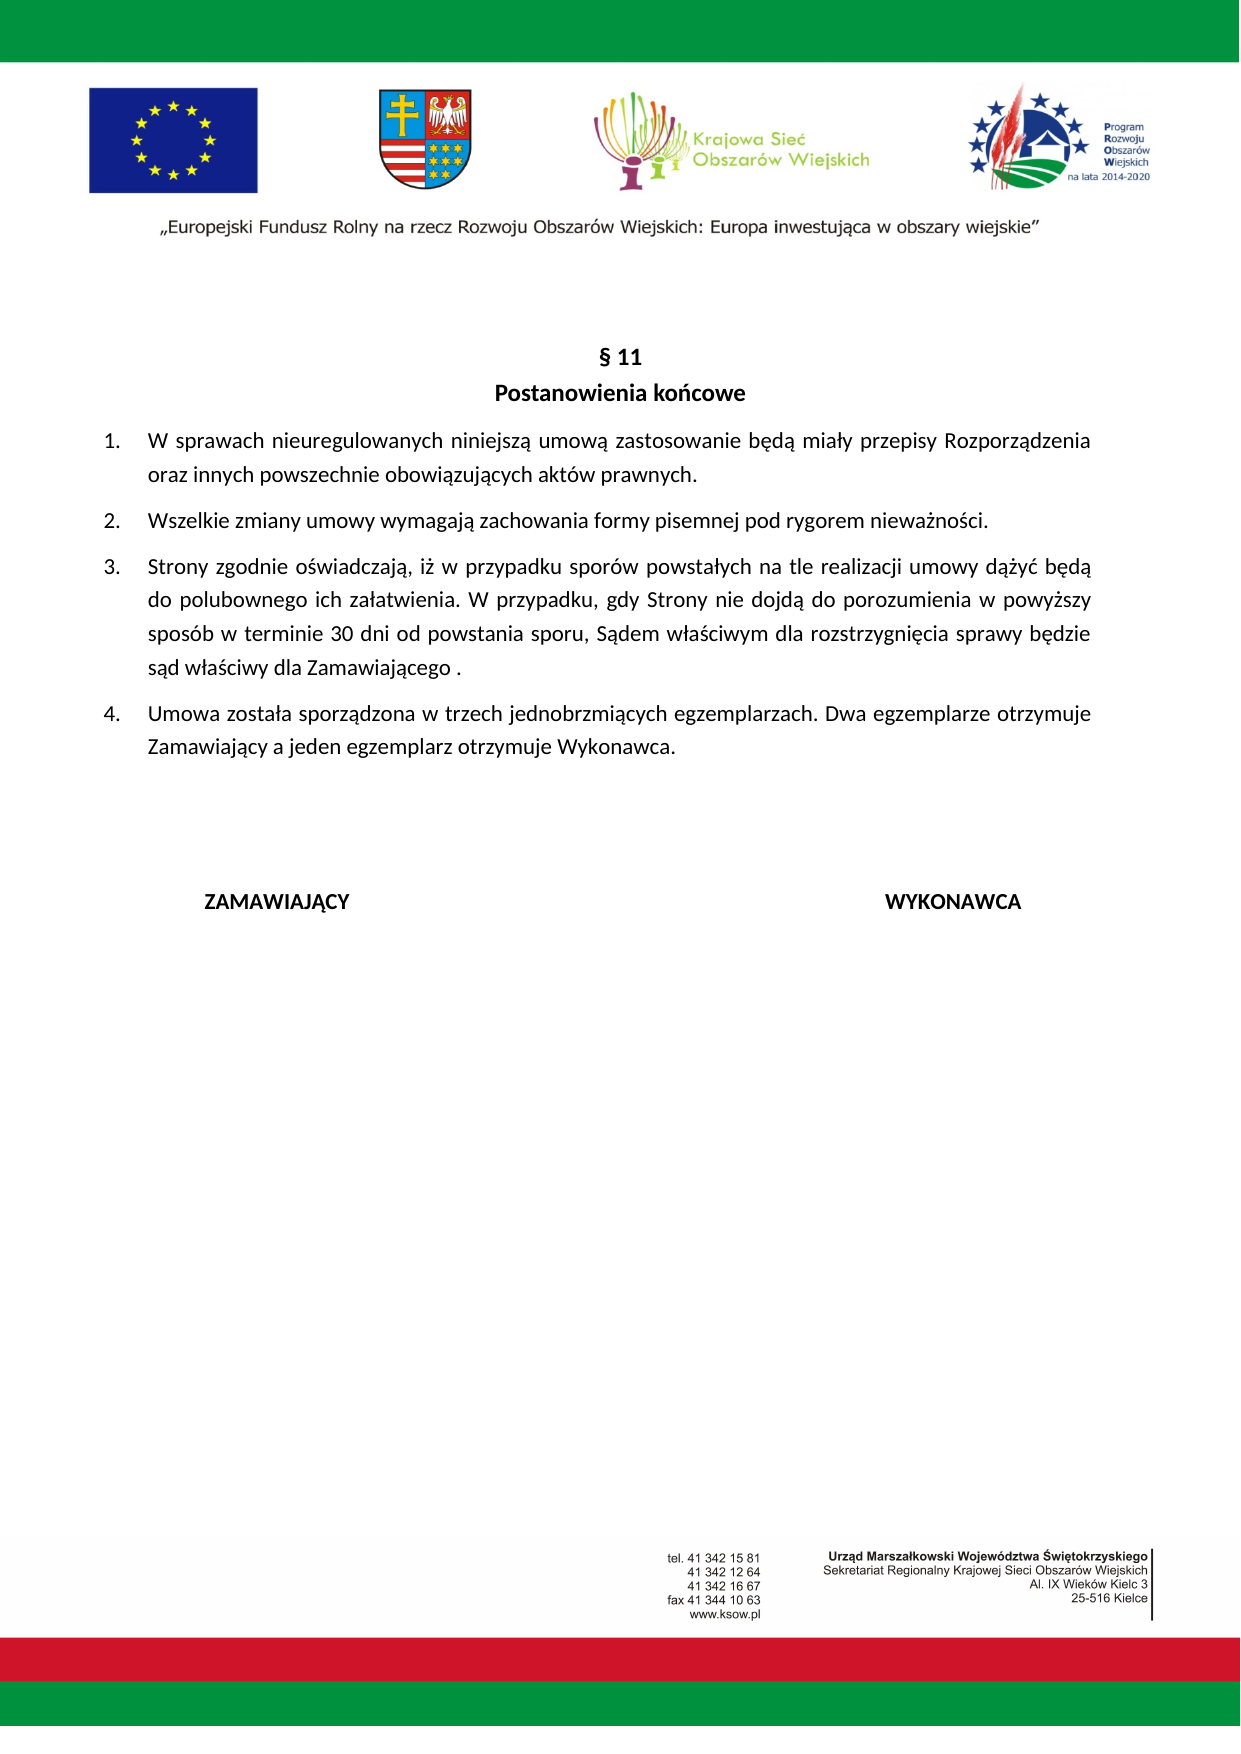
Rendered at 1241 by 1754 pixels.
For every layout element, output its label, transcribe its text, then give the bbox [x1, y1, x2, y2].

picture [0, 0, 1239, 247]
list Wszelkie zmiany umowy wymagają zachowania formy pisemnej pod rygorem nieważności. [103, 506, 1093, 534]
list W sprawach nieuregulowanych niniejszą umową zastosowanie będą miały przepisy Rozporządzenia oraz innych powszechnie obowiązujących aktów prawnych. [103, 426, 1093, 488]
text § 11 [148, 341, 1093, 371]
picture [0, 1536, 1241, 1726]
text Postanowienia końcowe [148, 377, 1093, 408]
text ZAMAWIAJĄCY WYKONAWCA [148, 887, 1093, 915]
list Strony zgodnie oświadczają, iż w przypadku sporów powstałych na tle realizacji umowy dążyć będą do polubownego ich załatwienia. W przypadku, gdy Strony nie dojdą do porozumienia w powyższy sposób w terminie 30 dni od powstania sporu, Sądem właściwym dla rozstrzygnięcia sprawy będzie sąd właściwy dla Zamawiającego . [103, 552, 1093, 681]
list Umowa została sporządzona w trzech jednobrzmiących egzemplarzach. Dwa egzemplarze otrzymuje Zamawiający a jeden egzemplarz otrzymuje Wykonawca. [103, 699, 1093, 760]
